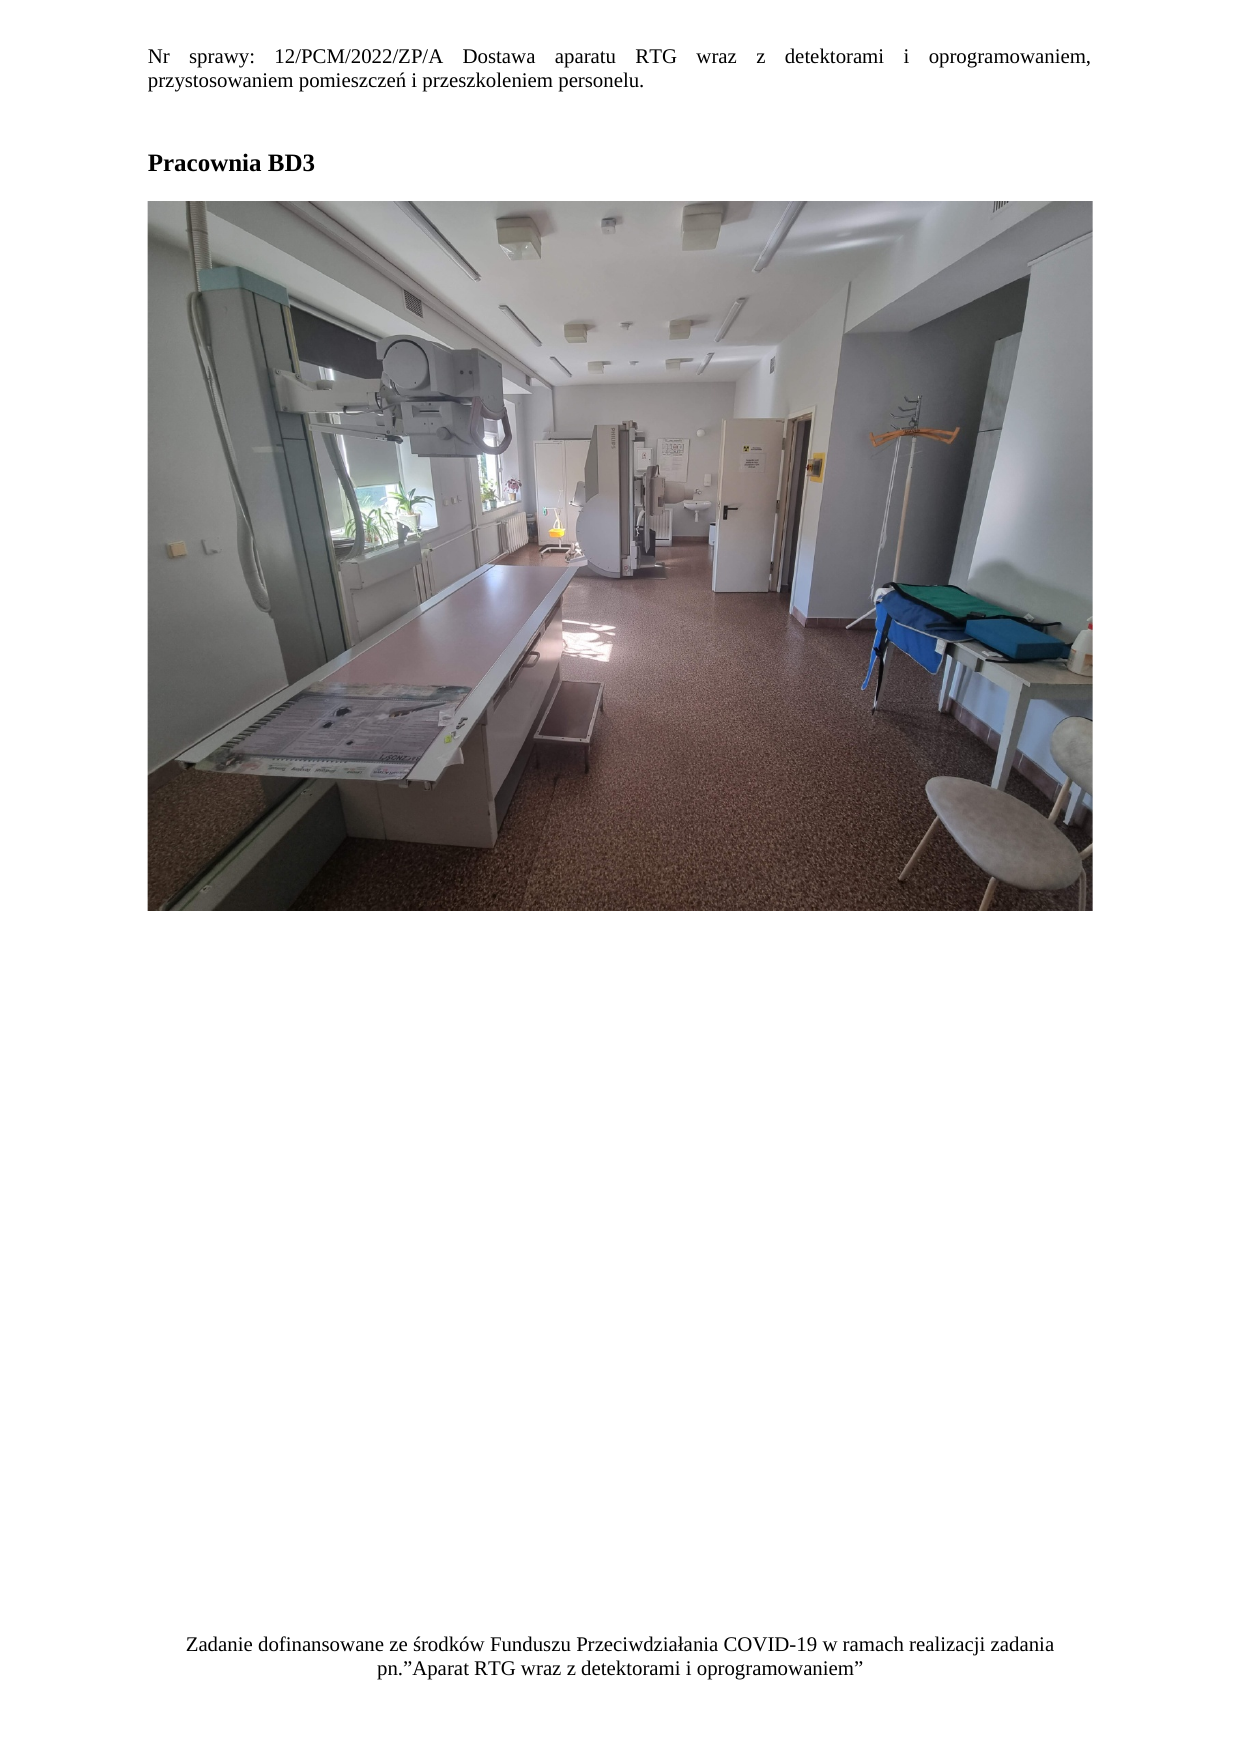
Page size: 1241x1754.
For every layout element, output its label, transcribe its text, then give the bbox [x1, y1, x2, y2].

text Pracownia BD3 [148, 148, 1093, 176]
picture [147, 201, 1093, 911]
